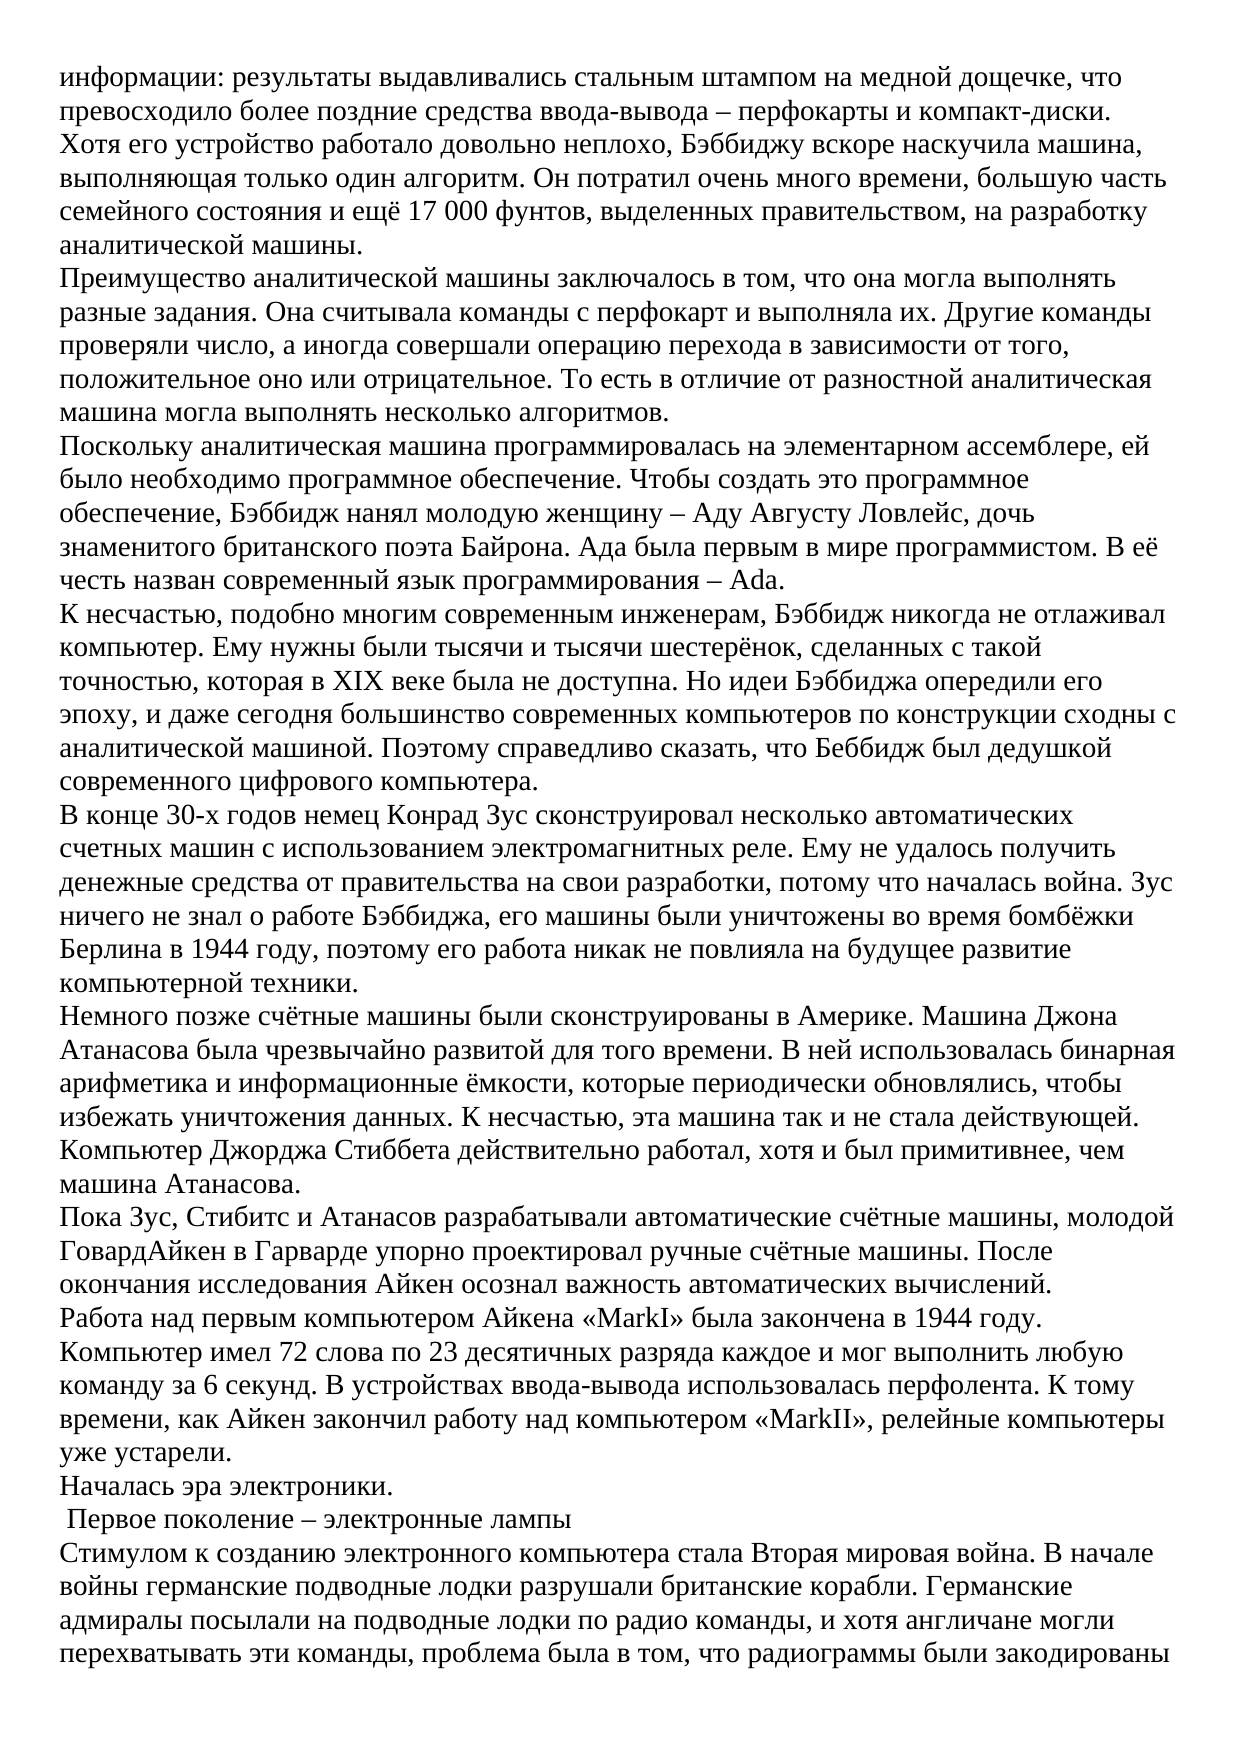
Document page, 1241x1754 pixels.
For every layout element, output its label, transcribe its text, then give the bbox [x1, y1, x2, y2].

text К несчастью, подобно многим современным инженерам, Бэббидж никогда не отлаживал компьютер. Ему нужны были тысячи и тысячи шестерёнок, сделанных с такой точностью, которая в XIX веке была не доступна. Но идеи Бэббиджа опередили его эпоху, и даже сегодня большинство современных компьютеров по конструкции сходны с аналитической машиной. Поэтому справедливо сказать, что Беббидж был дедушкой современного цифрового компьютера. [59, 596, 1181, 797]
text Поскольку аналитическая машина программировалась на элементарном ассемблере, ей было необходимо программное обеспечение. Чтобы создать это программное обеспечение, Бэббидж нанял молодую женщину – Аду Августу Ловлейс, дочь знаменитого британского поэта Байрона. Ада была первым в мире программистом. В её честь назван современный язык программирования – Ada. [59, 428, 1181, 596]
text Пока Зус, Стибитс и Атанасов разрабатывали автоматические счётные машины, молодой ГовардАйкен в Гарварде упорно проектировал ручные счётные машины. После окончания исследования Айкен осознал важность автоматических вычислений. [59, 1199, 1181, 1300]
text Началась эра электроники. [59, 1468, 1181, 1501]
text Немного позже счётные машины были сконструированы в Америке. Машина Джона Атанасова была чрезвычайно развитой для того времени. В ней использовалась бинарная арифметика и информационные ёмкости, которые периодически обновлялись, чтобы избежать уничтожения данных. К несчастью, эта машина так и не стала действующей. [59, 998, 1181, 1132]
text Первое поколение – электронные лампы [59, 1501, 1181, 1535]
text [59, 59, 1181, 126]
text Преимущество аналитической машины заключалось в том, что она могла выполнять разные задания. Она считывала команды с перфокарт и выполняла их. Другие команды проверяли число, а иногда совершали операцию перехода в зависимости от того, положительное оно или отрицательное. То есть в отличие от разностной аналитическая машина могла выполнять несколько алгоритмов. [59, 260, 1181, 428]
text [59, 1535, 1181, 1669]
text Компьютер Джорджа Стиббета действительно работал, хотя и был примитивнее, чем машина Атанасова. [59, 1132, 1181, 1199]
text Хотя его устройство работало довольно неплохо, Бэббиджу вскоре наскучила машина, выполняющая только один алгоритм. Он потратил очень много времени, большую часть семейного состояния и ещё 17 000 фунтов, выделенных правительством, на разработку аналитической машины. [59, 126, 1181, 260]
text Работа над первым компьютером Айкена «MarkI» была закончена в 1944 году. Компьютер имел 72 слова по 23 десятичных разряда каждое и мог выполнить любую команду за 6 секунд. В устройствах ввода-вывода использовалась перфолента. К тому времени, как Айкен закончил работу над компьютером «MarkII», релейные компьютеры уже устарели. [59, 1300, 1181, 1468]
text В конце 30-х годов немец Конрад Зус сконструировал несколько автоматических счетных машин с использованием электромагнитных реле. Ему не удалось получить денежные средства от правительства на свои разработки, потому что началась война. Зус ничего не знал о работе Бэббиджа, его машины были уничтожены во время бомбёжки Берлина в 1944 году, поэтому его работа никак не повлияла на будущее развитие компьютерной техники. [59, 797, 1181, 998]
